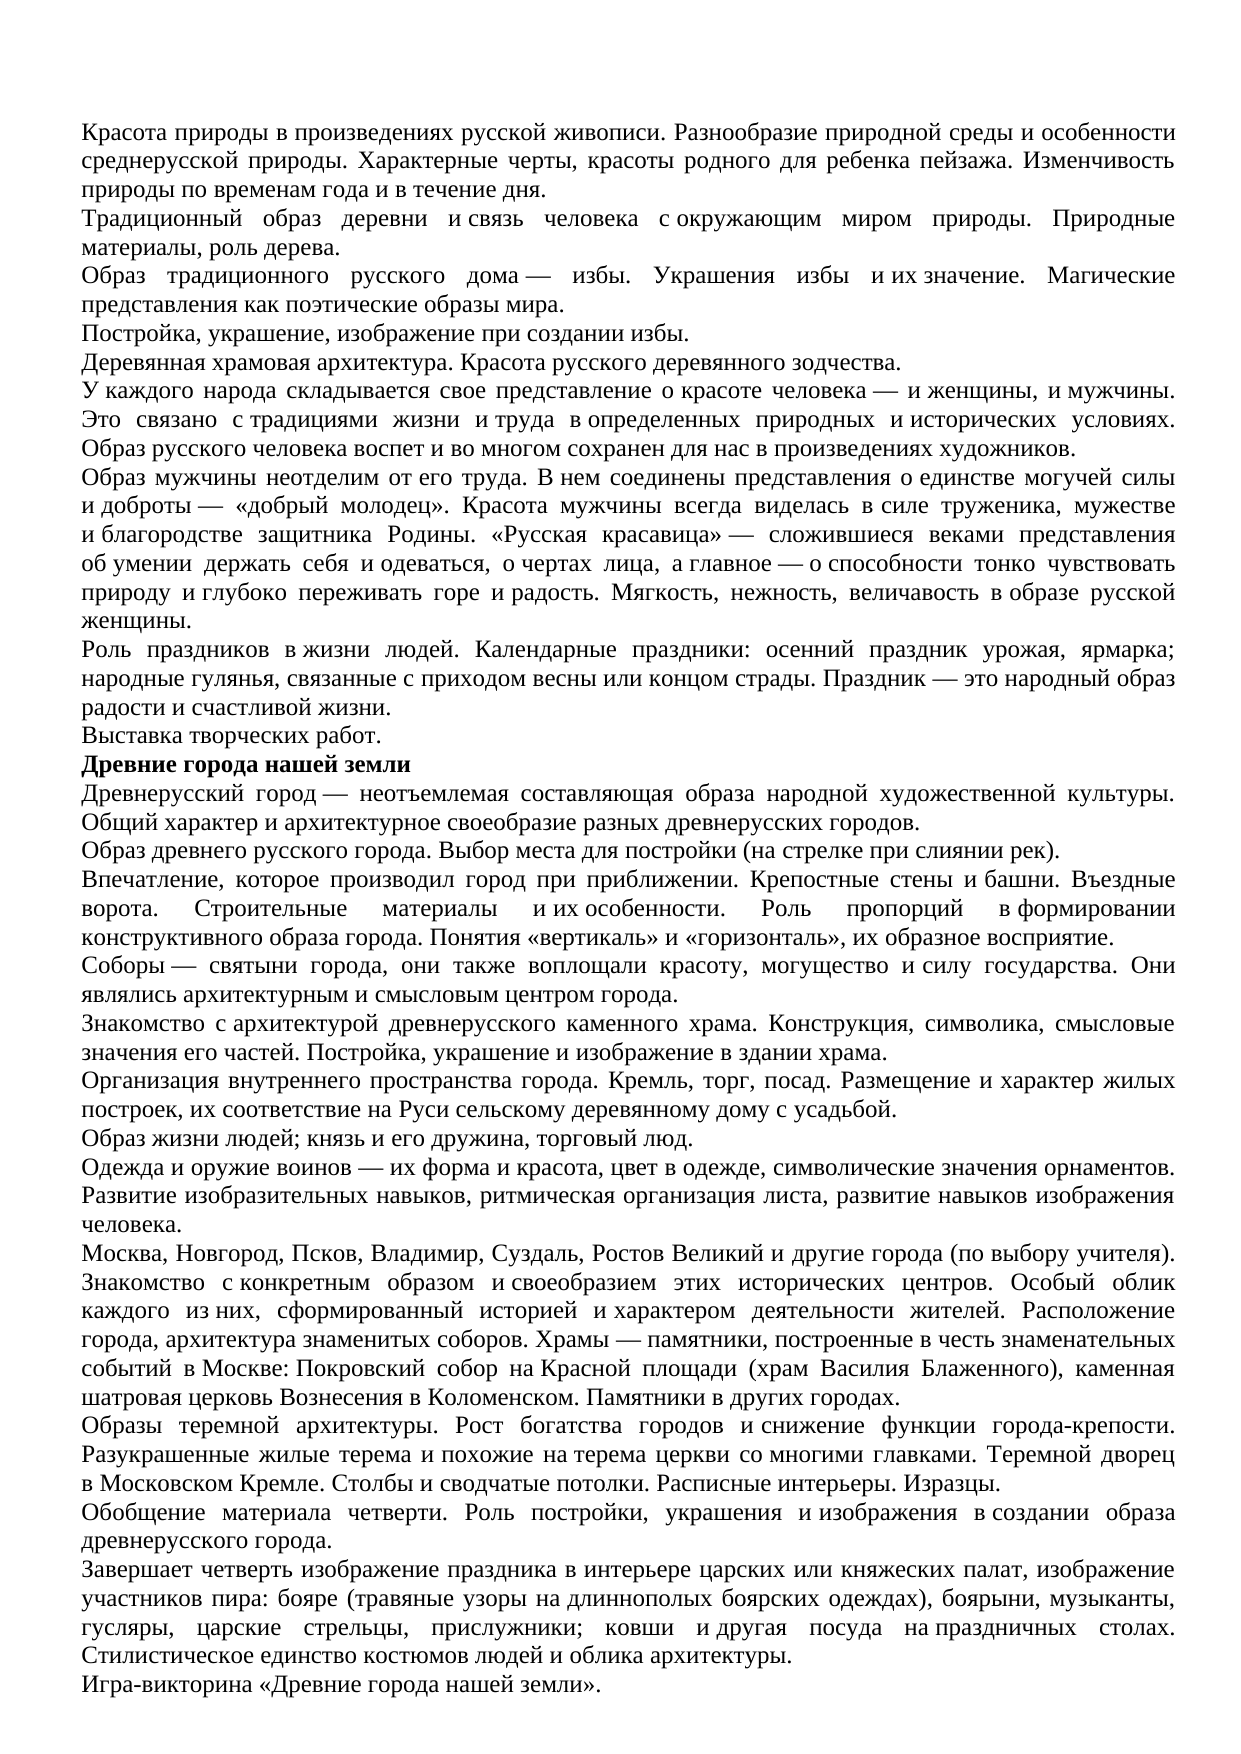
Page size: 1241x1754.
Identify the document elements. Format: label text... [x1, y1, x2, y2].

text Организация внутреннего пространства города. Кремль, торг, посад. Размещение и характер жилых построек, их соответствие на Руси сельскому деревянному дому с усадьбой. [81, 1065, 1176, 1123]
text Образ древнего русского города. Выбор места для постройки (на стрелке при слиянии рек). [81, 835, 1176, 864]
text Образы теремной архитектуры. Рост богатства городов и снижение функции города-крепости. Разукрашенные жилые терема и похожие на терема церкви со многими главками. Теремной дворец в Московском Кремле. Столбы и сводчатые потолки. Расписные интерьеры. Изразцы. [81, 1410, 1176, 1497]
text Одежда и оружие воинов — их форма и красота, цвет в одежде, символические значения орнаментов. Развитие изобразительных навыков, ритмическая организация листа, развитие навыков изображения человека. [81, 1152, 1176, 1238]
text Выставка творческих работ. [81, 720, 1176, 749]
text Игра-викторина «Древние города нашей земли». [81, 1669, 1176, 1698]
text Впечатление, которое производил город при приближении. Крепостные стены и башни. Въездные ворота. Строительные материалы и их особенности. Роль пропорций в формировании конструктивного образа города. Понятия «вертикаль» и «горизонталь», их образное восприятие. [81, 864, 1176, 950]
text Обобщение материала четверти. Роль постройки, украшения и изображения в создании образа древнерусского города. [81, 1497, 1176, 1554]
text Образ жизни людей; князь и его дружина, торговый люд. [81, 1123, 1176, 1152]
text Москва, Новгород, Псков, Владимир, Суздаль, Ростов Великий и другие города (по выбору учителя). Знакомство с конкретным образом и своеобразием этих исторических центров. Особый облик каждого из них, сформированный историей и характером деятельности жителей. Расположение города, архитектура знаменитых соборов. Храмы — памятники, построенные в честь знаменательных событий в Москве: Покровский собор на Красной площади (храм Василия Блаженного), каменная шатровая церковь Вознесения в Коломенском. Памятники в других городах. [81, 1238, 1176, 1410]
text Деревянная храмовая архитектура. Красота русского деревянного зодчества. [81, 347, 1176, 375]
text Древние города нашей земли [81, 749, 1176, 778]
text Соборы — святыни города, они также воплощали красоту, могущество и силу государства. Они являлись архитектурным и смысловым центром города. [81, 950, 1176, 1008]
text Древнерусский город — неотъемлемая составляющая образа народной художественной культуры. Общий характер и архитектурное своеобразие разных древнерусских городов. [81, 778, 1176, 835]
text Знакомство с архитектурой древнерусского каменного храма. Конструкция, символика, смысловые значения его частей. Постройка, украшение и изображение в здании храма. [81, 1008, 1176, 1065]
text У каждого народа складывается свое представление о красоте человека — и женщины, и мужчины. Это связано с традициями жизни и труда в определенных природных и исторических условиях. Образ русского человека воспет и во многом сохранен для нас в произведениях художников. [81, 375, 1176, 462]
text Завершает четверть изображение праздника в интерьере царских или княжеских палат, изображение участников пира: бояре (травяные узоры на длиннополых боярских одеждах), боярыни, музыканты, гусляры, царские стрельцы, прислужники; ковши и другая посуда на праздничных столах. Стилистическое единство костюмов людей и облика архитектуры. [81, 1554, 1176, 1669]
text Образ мужчины неотделим от его труда. В нем соединены представления о единстве могучей силы и доброты — «добрый молодец». Красота мужчины всегда виделась в силе труженика, мужестве и благородстве защитника Родины. «Русская красавица» — сложившиеся веками представления об умении держать себя и одеваться, о чертах лица, а главное — о способности тонко чувствовать природу и глубоко переживать горе и радость. Мягкость, нежность, величавость в образе русской женщины. [81, 462, 1176, 634]
text Красота природы в произведениях русской живописи. Разнообразие природной среды и особенности среднерусской природы. Характерные черты, красоты родного для ребенка пейзажа. Изменчивость природы по временам года и в течение дня. [81, 117, 1176, 203]
text Роль праздников в жизни людей. Календарные праздники: осенний праздник урожая, ярмарка; народные гулянья, связанные с приходом весны или концом страды. Праздник — это народный образ радости и счастливой жизни. [81, 634, 1176, 720]
text Традиционный образ деревни и связь человека с окружающим миром природы. Природные материалы, роль дерева. [81, 203, 1176, 260]
text Образ традиционного русского дома — избы. Украшения избы и их значение. Магические представления как поэтические образы мира. [81, 260, 1176, 318]
text Постройка, украшение, изображение при создании избы. [81, 318, 1176, 347]
